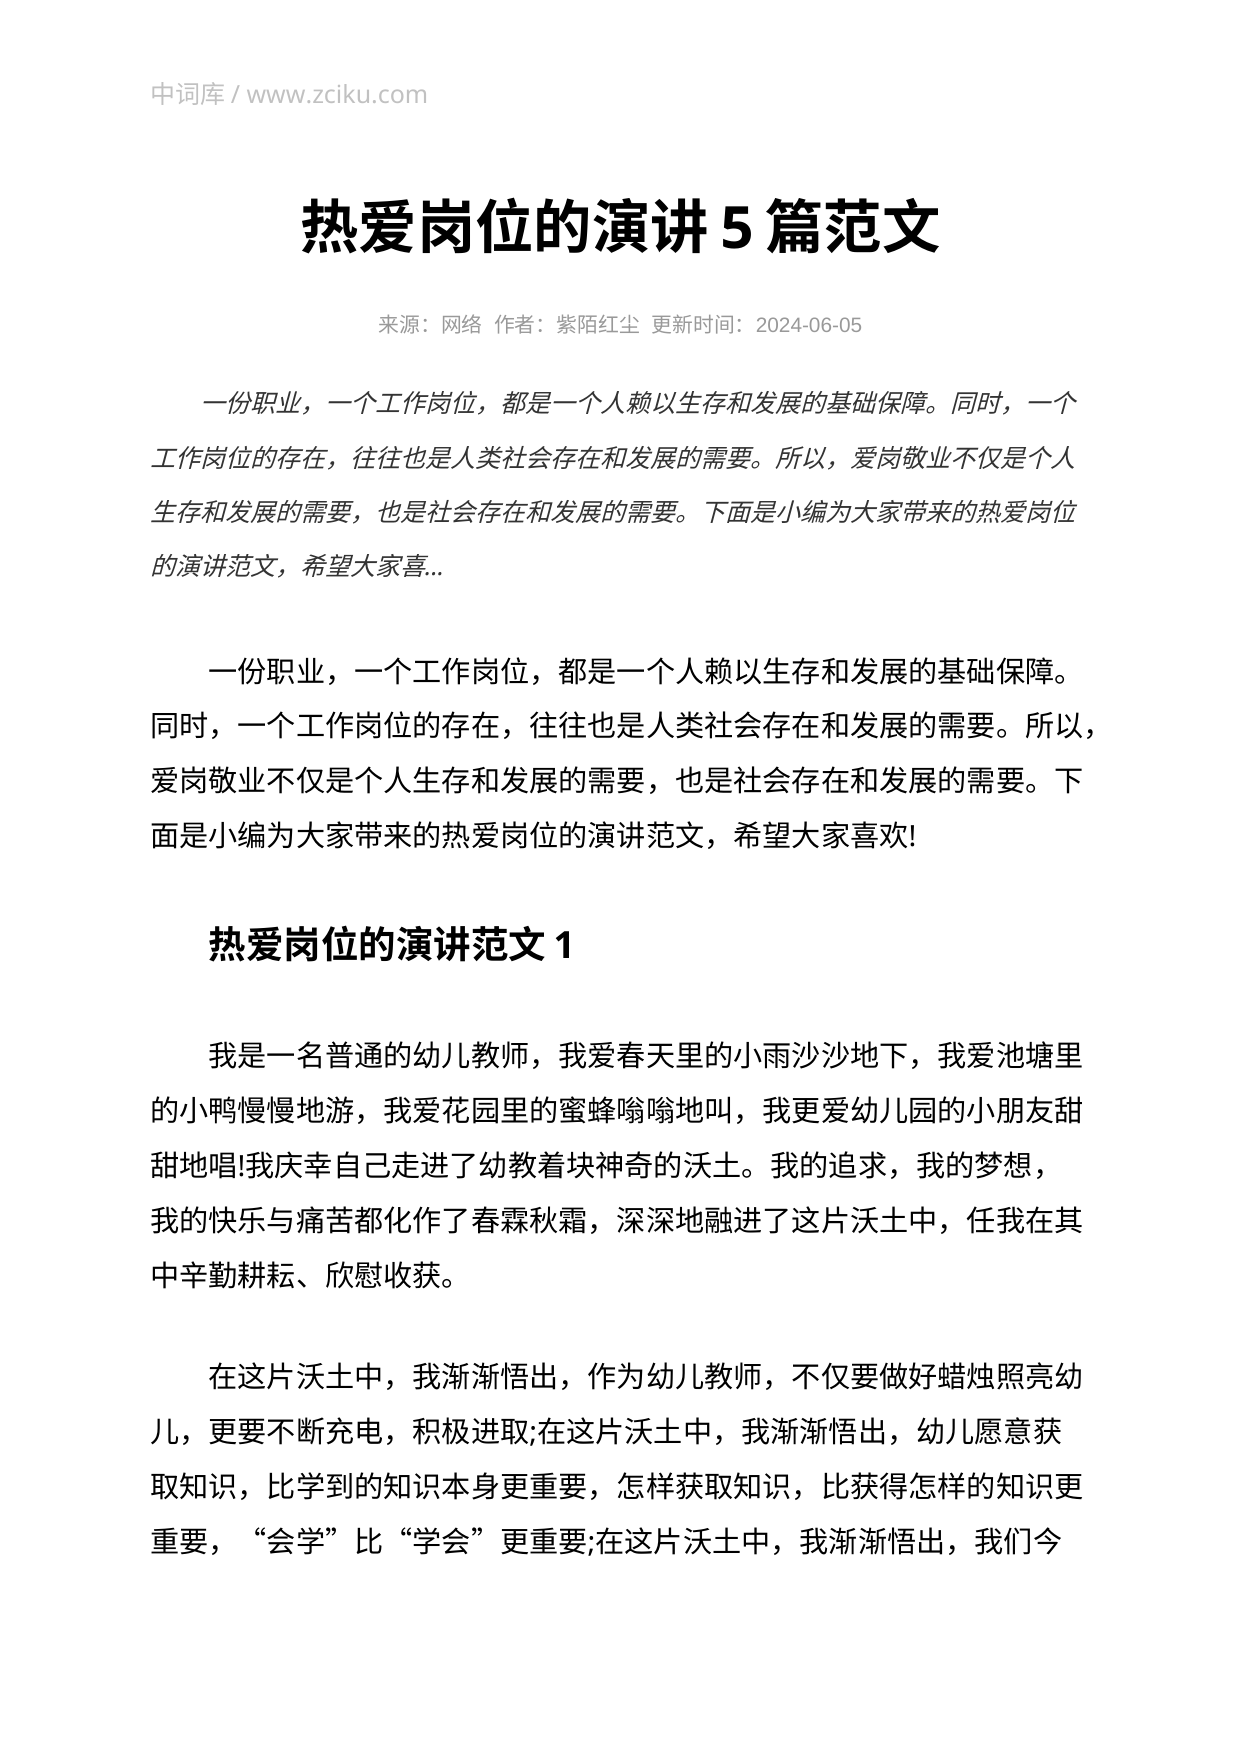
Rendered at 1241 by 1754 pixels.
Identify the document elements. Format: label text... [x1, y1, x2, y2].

text 热爱岗位的演讲范文1 [150, 915, 1090, 969]
text 一份职业，一个工作岗位，都是一个人赖以生存和发展的基础保障。同时，一个工作岗位的存在，往往也是人类社会存在和发展的需要。所以，爱岗敬业不仅是个人生存和发展的需要，也是社会存在和发展的需要。下面是小编为大家带来的热爱岗位的演讲范文，希望大家喜... [150, 384, 1090, 583]
subtitle 热爱岗位的演讲5篇范文 [150, 181, 1090, 266]
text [150, 1354, 1090, 1561]
text 来源：网络 作者：紫陌红尘 更新时间：2024-06-05 [150, 313, 1090, 337]
text 一份职业，一个工作岗位，都是一个人赖以生存和发展的基础保障。同时，一个工作岗位的存在，往往也是人类社会存在和发展的需要。所以，爱岗敬业不仅是个人生存和发展的需要，也是社会存在和发展的需要。下面是小编为大家带来的热爱岗位的演讲范文，希望大家喜欢! [150, 648, 1090, 855]
text 我是一名普通的幼儿教师，我爱春天里的小雨沙沙地下，我爱池塘里的小鸭慢慢地游，我爱花园里的蜜蜂嗡嗡地叫，我更爱幼儿园的小朋友甜甜地唱!我庆幸自己走进了幼教着块神奇的沃土。我的追求，我的梦想，我的快乐与痛苦都化作了春霖秋霜，深深地融进了这片沃土中，任我在其中辛勤耕耘、欣慰收获。 [150, 1032, 1090, 1294]
